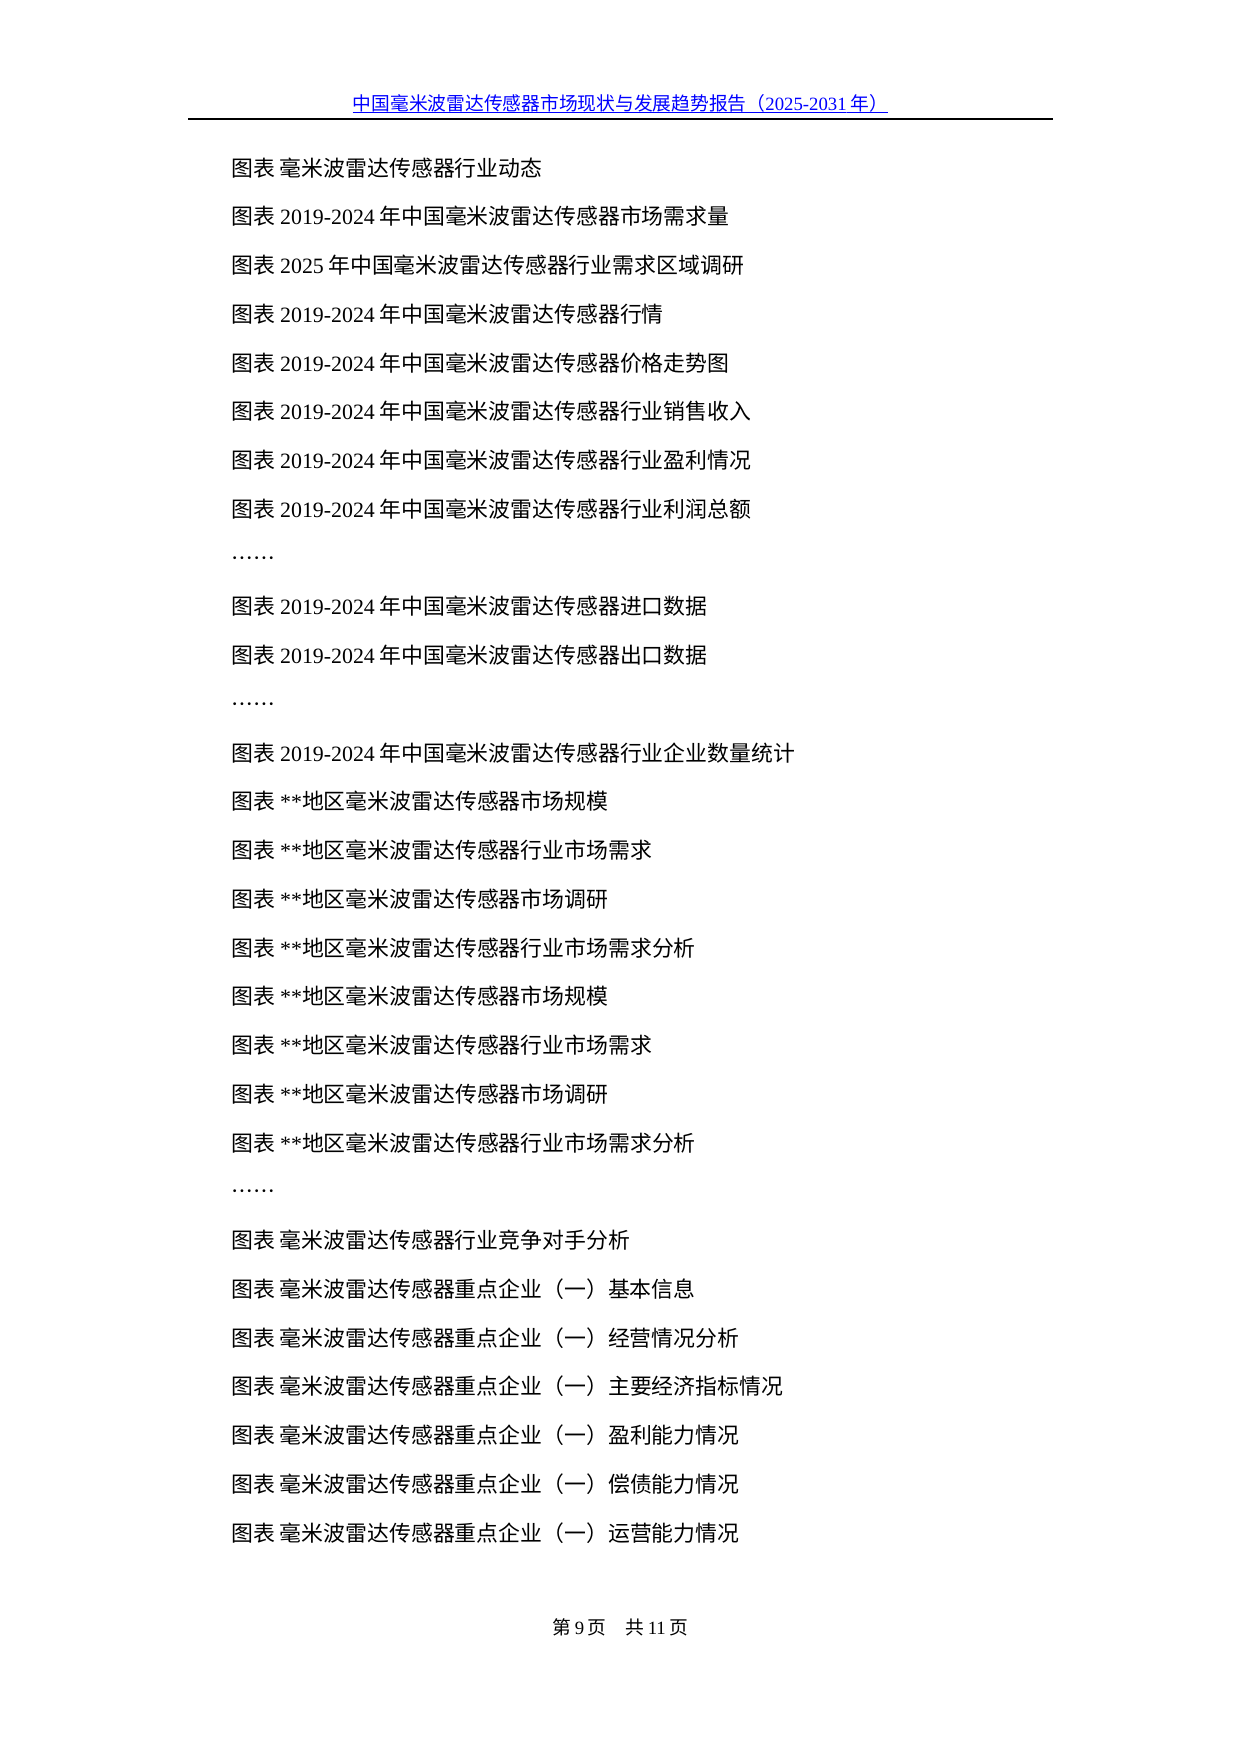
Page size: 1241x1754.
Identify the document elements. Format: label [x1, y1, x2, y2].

text [187, 150, 1053, 1548]
